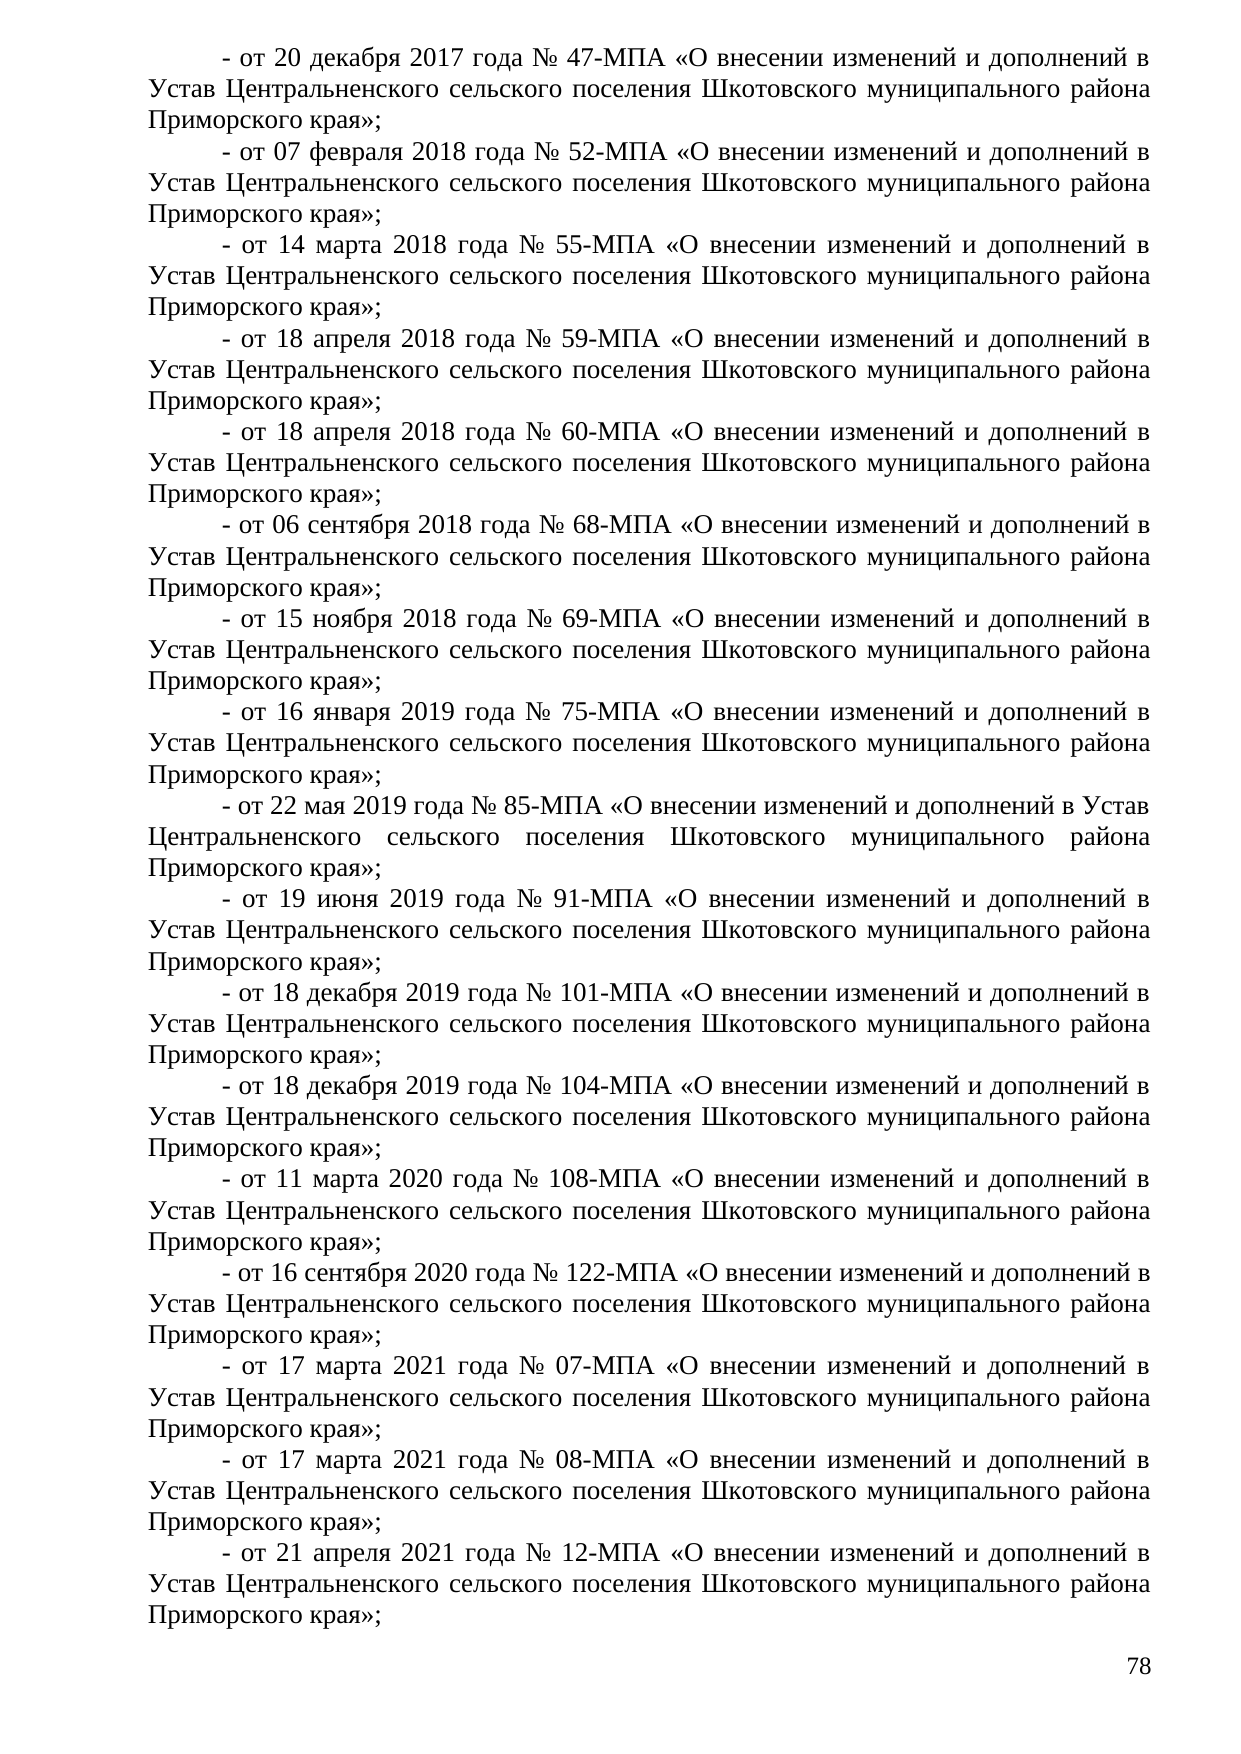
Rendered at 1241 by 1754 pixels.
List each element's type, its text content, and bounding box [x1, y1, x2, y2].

text - от 16 сентября 2020 года № 122-МПА «О внесении изменений и дополнений в Устав Центральненского сельского поселения Шкотовского муниципального района Приморского края»; [148, 1256, 1152, 1349]
text - от 18 апреля 2018 года № 59-МПА «О внесении изменений и дополнений в Устав Центральненского сельского поселения Шкотовского муниципального района Приморского края»; [148, 322, 1152, 415]
text - от 18 декабря 2019 года № 101-МПА «О внесении изменений и дополнений в Устав Центральненского сельского поселения Шкотовского муниципального района Приморского края»; [148, 976, 1152, 1069]
text - от 19 июня 2019 года № 91-МПА «О внесении изменений и дополнений в Устав Центральненского сельского поселения Шкотовского муниципального района Приморского края»; [148, 882, 1152, 976]
text - от 11 марта 2020 года № 108-МПА «О внесении изменений и дополнений в Устав Центральненского сельского поселения Шкотовского муниципального района Приморского края»; [148, 1163, 1152, 1256]
text - от 06 сентября 2018 года № 68-МПА «О внесении изменений и дополнений в Устав Центральненского сельского поселения Шкотовского муниципального района Приморского края»; [148, 508, 1152, 602]
text - от 07 февраля 2018 года № 52-МПА «О внесении изменений и дополнений в Устав Центральненского сельского поселения Шкотовского муниципального района Приморского края»; [148, 135, 1152, 228]
text - от 15 ноября 2018 года № 69-МПА «О внесении изменений и дополнений в Устав Центральненского сельского поселения Шкотовского муниципального района Приморского края»; [148, 602, 1152, 695]
text - от 18 апреля 2018 года № 60-МПА «О внесении изменений и дополнений в Устав Центральненского сельского поселения Шкотовского муниципального района Приморского края»; [148, 415, 1152, 508]
text - от 20 декабря 2017 года № 47-МПА «О внесении изменений и дополнений в Устав Центральненского сельского поселения Шкотовского муниципального района Приморского края»; [148, 41, 1152, 135]
text - от 16 января 2019 года № 75-МПА «О внесении изменений и дополнений в Устав Центральненского сельского поселения Шкотовского муниципального района Приморского края»; [148, 695, 1152, 789]
text - от 17 марта 2021 года № 07-МПА «О внесении изменений и дополнений в Устав Центральненского сельского поселения Шкотовского муниципального района Приморского края»; [148, 1349, 1152, 1443]
text - от 22 мая 2019 года № 85-МПА «О внесении изменений и дополнений в Устав Центральненского сельского поселения Шкотовского муниципального района Приморского края»; [148, 789, 1152, 882]
text - от 17 марта 2021 года № 08-МПА «О внесении изменений и дополнений в Устав Центральненского сельского поселения Шкотовского муниципального района Приморского края»; [148, 1443, 1152, 1536]
text - от 14 марта 2018 года № 55-МПА «О внесении изменений и дополнений в Устав Центральненского сельского поселения Шкотовского муниципального района Приморского края»; [148, 228, 1152, 322]
text - от 21 апреля 2021 года № 12-МПА «О внесении изменений и дополнений в Устав Центральненского сельского поселения Шкотовского муниципального района Приморского края»; [148, 1536, 1152, 1630]
text - от 18 декабря 2019 года № 104-МПА «О внесении изменений и дополнений в Устав Центральненского сельского поселения Шкотовского муниципального района Приморского края»; [148, 1069, 1152, 1163]
